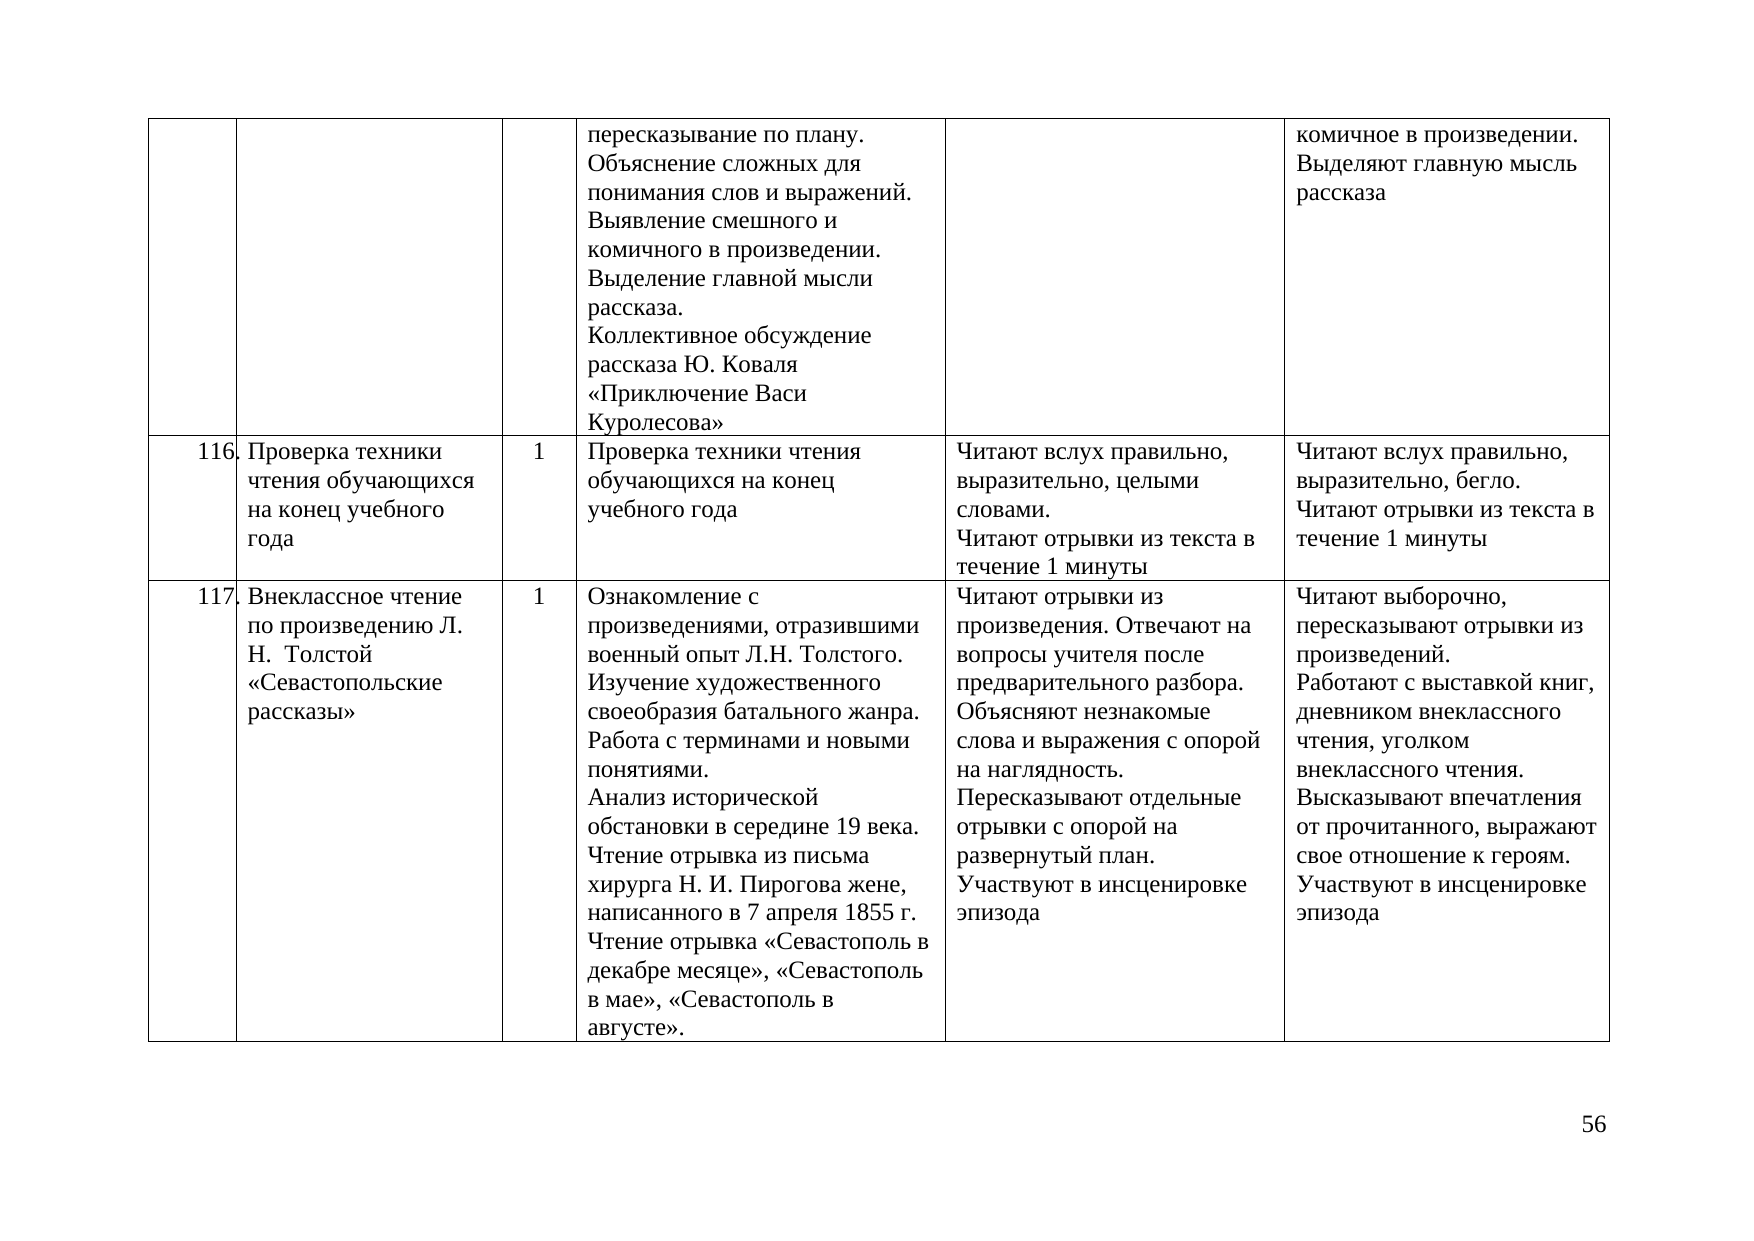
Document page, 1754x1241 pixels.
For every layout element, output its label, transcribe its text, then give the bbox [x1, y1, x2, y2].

table_cell 1 [503, 436, 576, 580]
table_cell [237, 581, 502, 1041]
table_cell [1285, 119, 1609, 435]
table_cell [577, 581, 945, 1041]
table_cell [1285, 581, 1609, 1041]
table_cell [946, 119, 1284, 435]
table_cell 1 [503, 581, 576, 1041]
table_cell 1 [503, 119, 576, 435]
table_cell Проверка техники чтения обучающихся на конец учебного года [237, 436, 502, 580]
table_cell [149, 119, 236, 435]
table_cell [946, 581, 1284, 1041]
table_cell Читают вслух правильно, выразительно, целыми словами. Читают отрывки из текста в течение 1 минуты [946, 436, 1284, 580]
table_cell Проверка техники чтения обучающихся на конец учебного года [577, 436, 945, 580]
table_cell Читают вслух правильно, выразительно, бегло. Читают отрывки из текста в течение 1 минуты [1285, 436, 1609, 580]
table_cell [149, 436, 236, 580]
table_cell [237, 119, 502, 435]
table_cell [577, 119, 945, 435]
table_cell [149, 581, 236, 1041]
